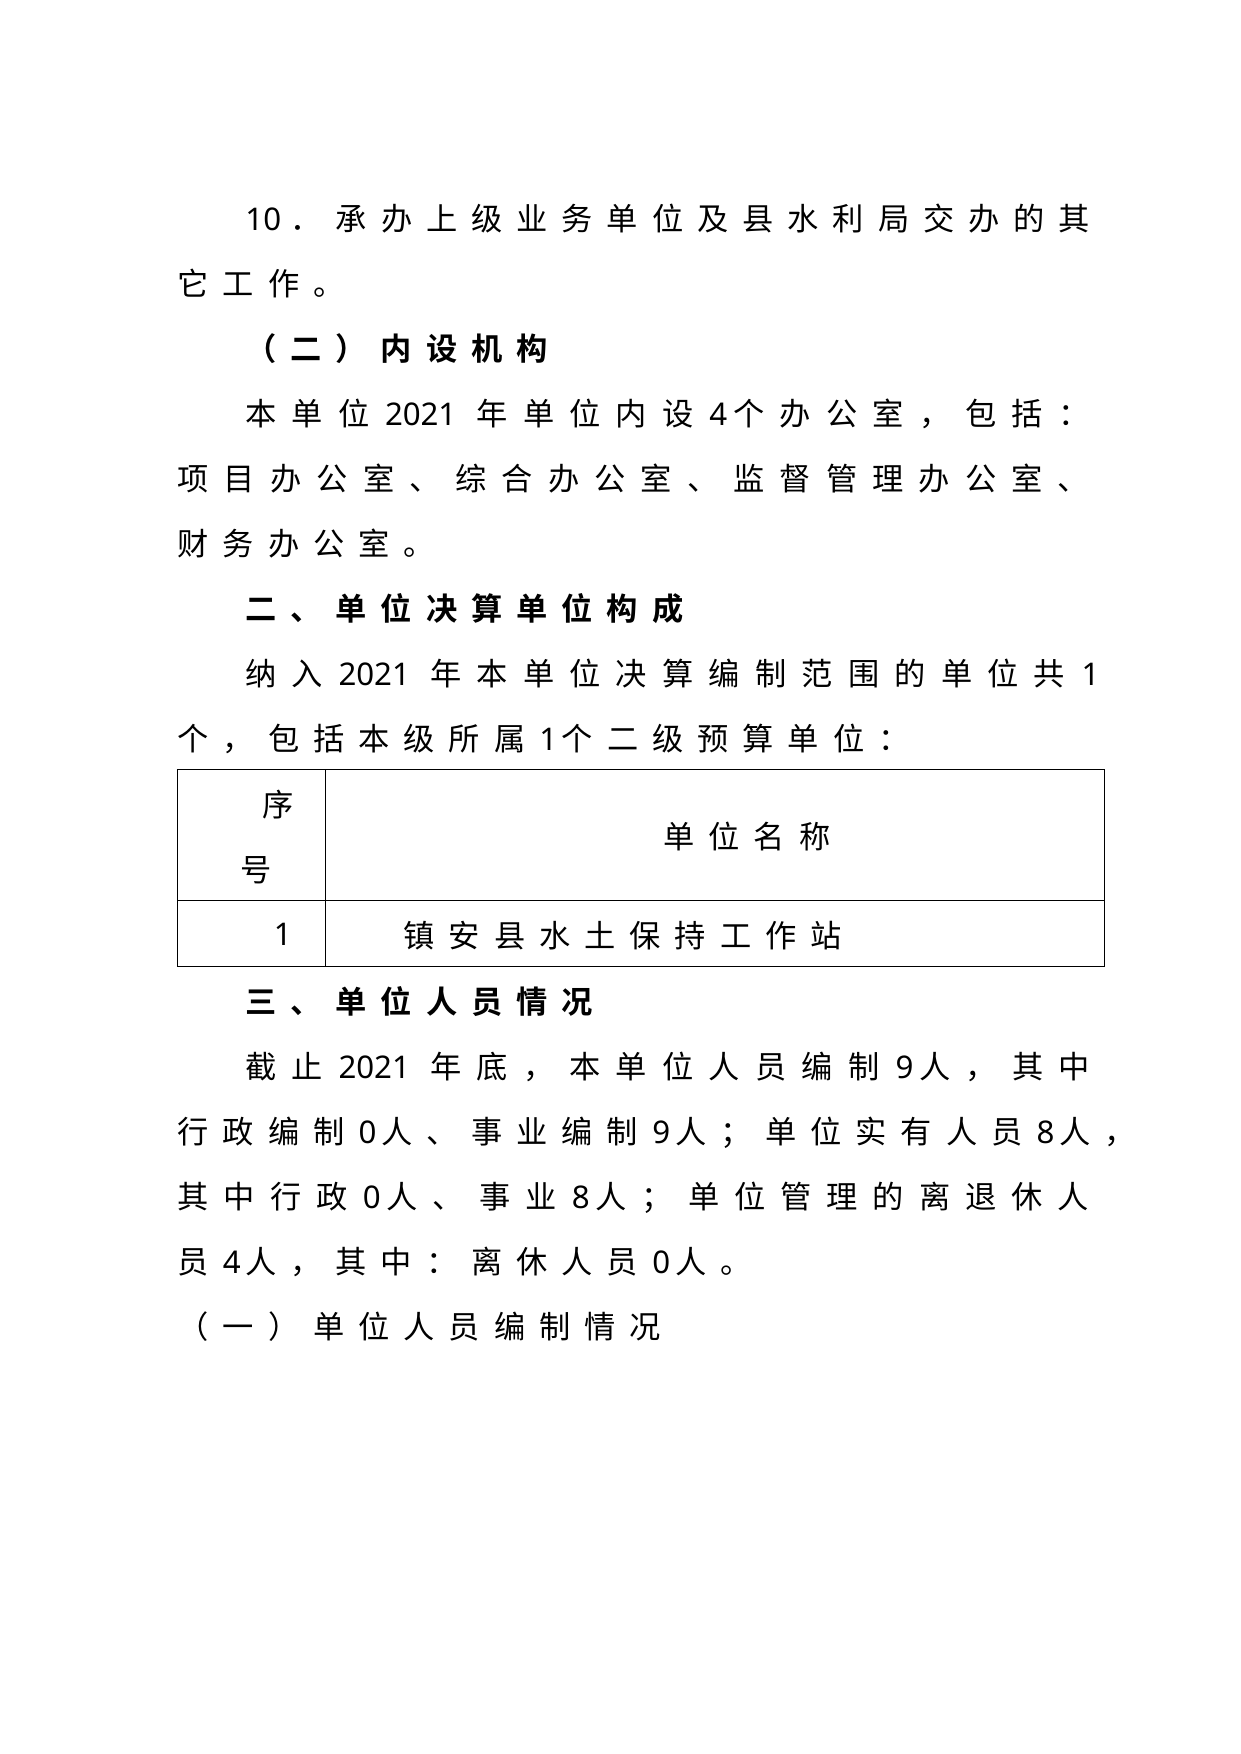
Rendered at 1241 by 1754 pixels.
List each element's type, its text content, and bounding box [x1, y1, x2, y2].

text 纳入2021年本单位决算编制范围的单位共1个，包括本级所属1个二级预算单位： [177, 639, 1104, 769]
table_cell 镇安县水土保持工作站 [326, 901, 1104, 966]
text 三、单位人员情况 [177, 967, 1104, 1032]
text 本单位2021年单位内设4个办公室，包括：项目办公室、综合办公室、监督管理办公室、财务办公室。 [177, 379, 1104, 574]
table_header 序号 [178, 770, 325, 900]
text 二、单位决算单位构成 [177, 574, 1104, 639]
table_header 单位名称 [326, 770, 1104, 900]
table_cell 1 [178, 901, 325, 966]
text 截止2021年底，本单位人员编制9人，其中行政编制0人、事业编制9人；单位实有人员8人，其中行政0人、事业8人；单位管理的离退休人员4人，其中：离休人员0人。 [177, 1032, 1104, 1292]
list 单位人员编制情况 [177, 1292, 1104, 1357]
text （二）内设机构 [177, 314, 1104, 379]
text 10．承办上级业务单位及县水利局交办的其它工作。 [177, 184, 1104, 314]
